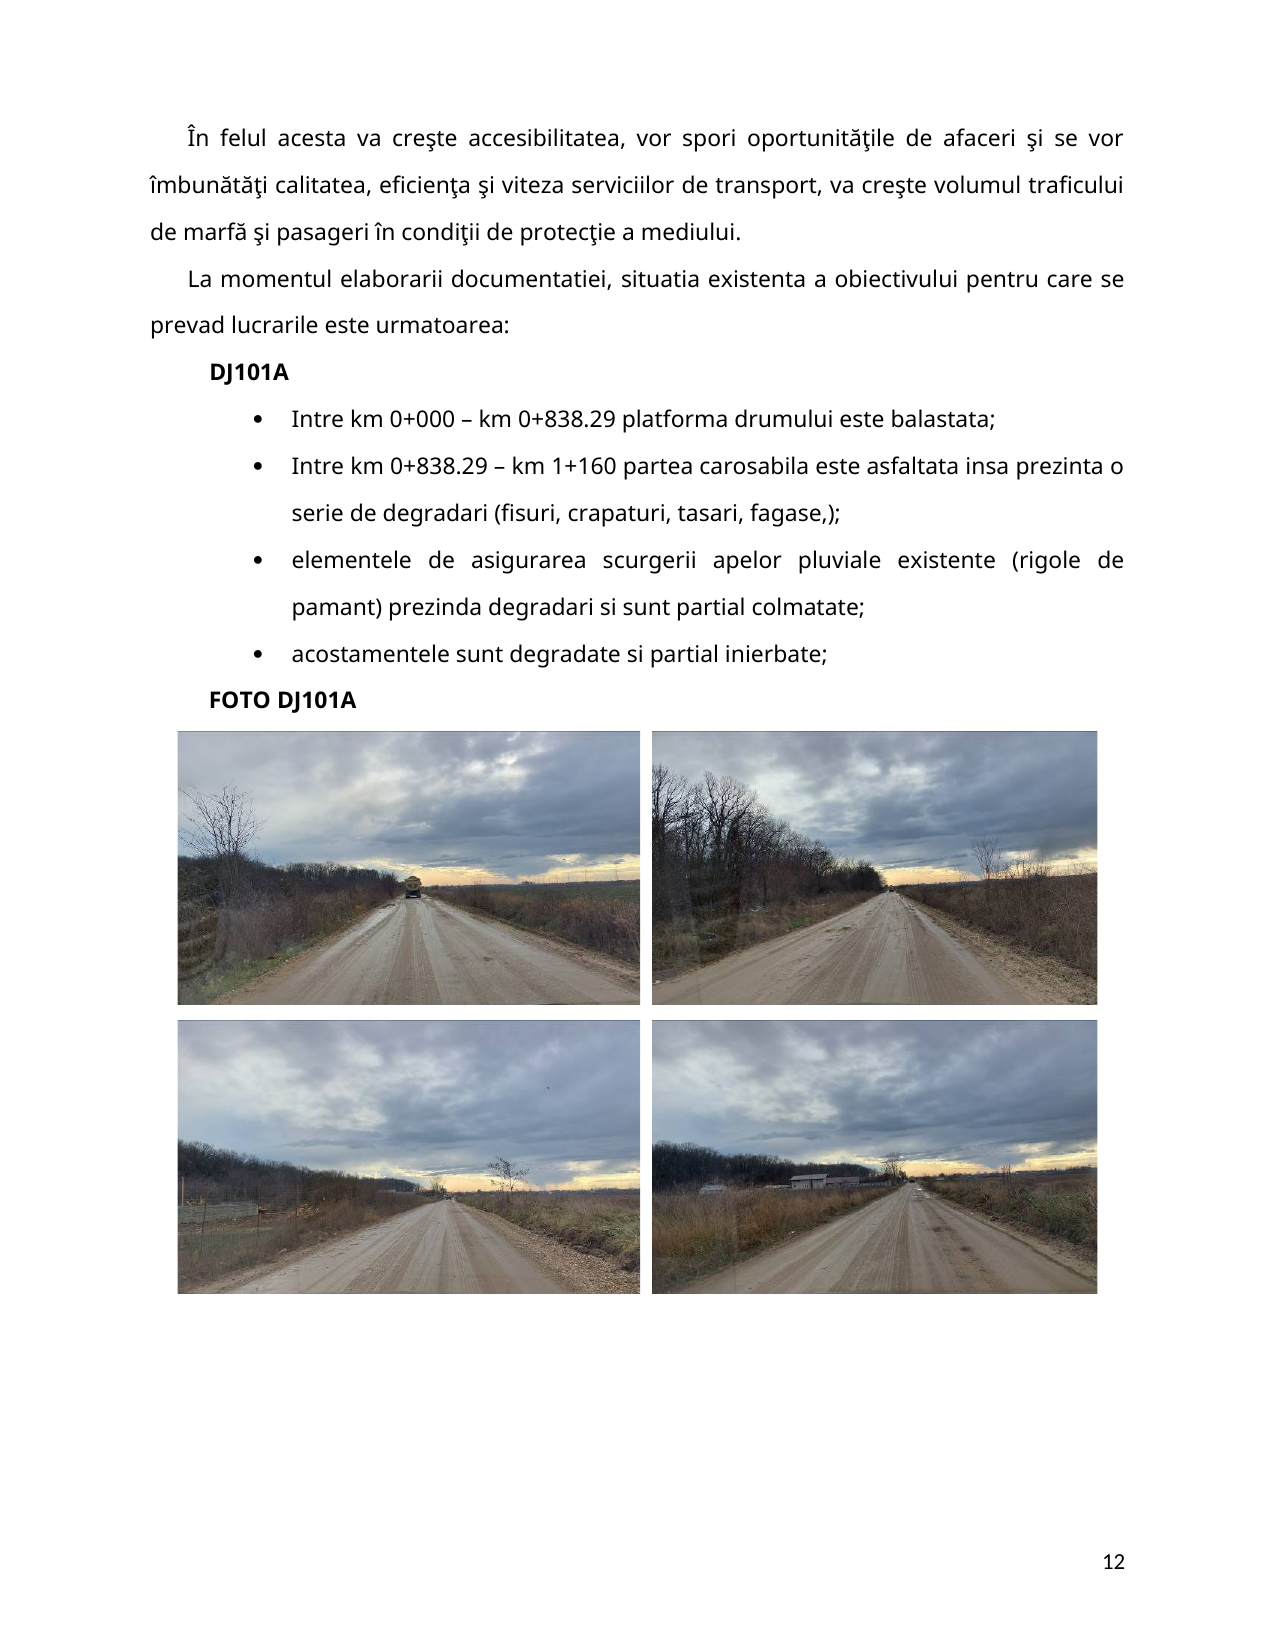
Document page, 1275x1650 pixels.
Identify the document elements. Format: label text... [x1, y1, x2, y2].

text În felul acesta va creşte accesibilitatea, vor spori oportunităţile de afaceri şi se vor îmbunătăţi calitatea, eficienţa şi viteza serviciilor de transport, va creşte volumul traficului de marfă şi pasageri în condiţii de protecţie a mediului. [150, 122, 1125, 247]
text DJ101A [150, 356, 1125, 387]
picture [652, 1020, 1098, 1294]
list Intre km 0+838.29 – km 1+160 partea carosabila este asfaltata insa prezinta o serie de degradari (fisuri, crapaturi, tasari, fagase,); [254, 450, 1125, 528]
list elementele de asigurarea scurgerii apelor pluviale existente (rigole de pamant) prezinda degradari si sunt partial colmatate; [254, 544, 1125, 622]
picture [652, 731, 1098, 1005]
text FOTO DJ101A [150, 684, 1125, 716]
text La momentul elaborarii documentatiei, situatia existenta a obiectivului pentru care se prevad lucrarile este urmatoarea: [150, 262, 1125, 341]
list acostamentele sunt degradate si partial inierbate; [254, 637, 1125, 669]
list Intre km 0+000 – km 0+838.29 platforma drumului este balastata; [254, 403, 1125, 434]
picture [177, 1020, 641, 1294]
picture [177, 731, 641, 1005]
